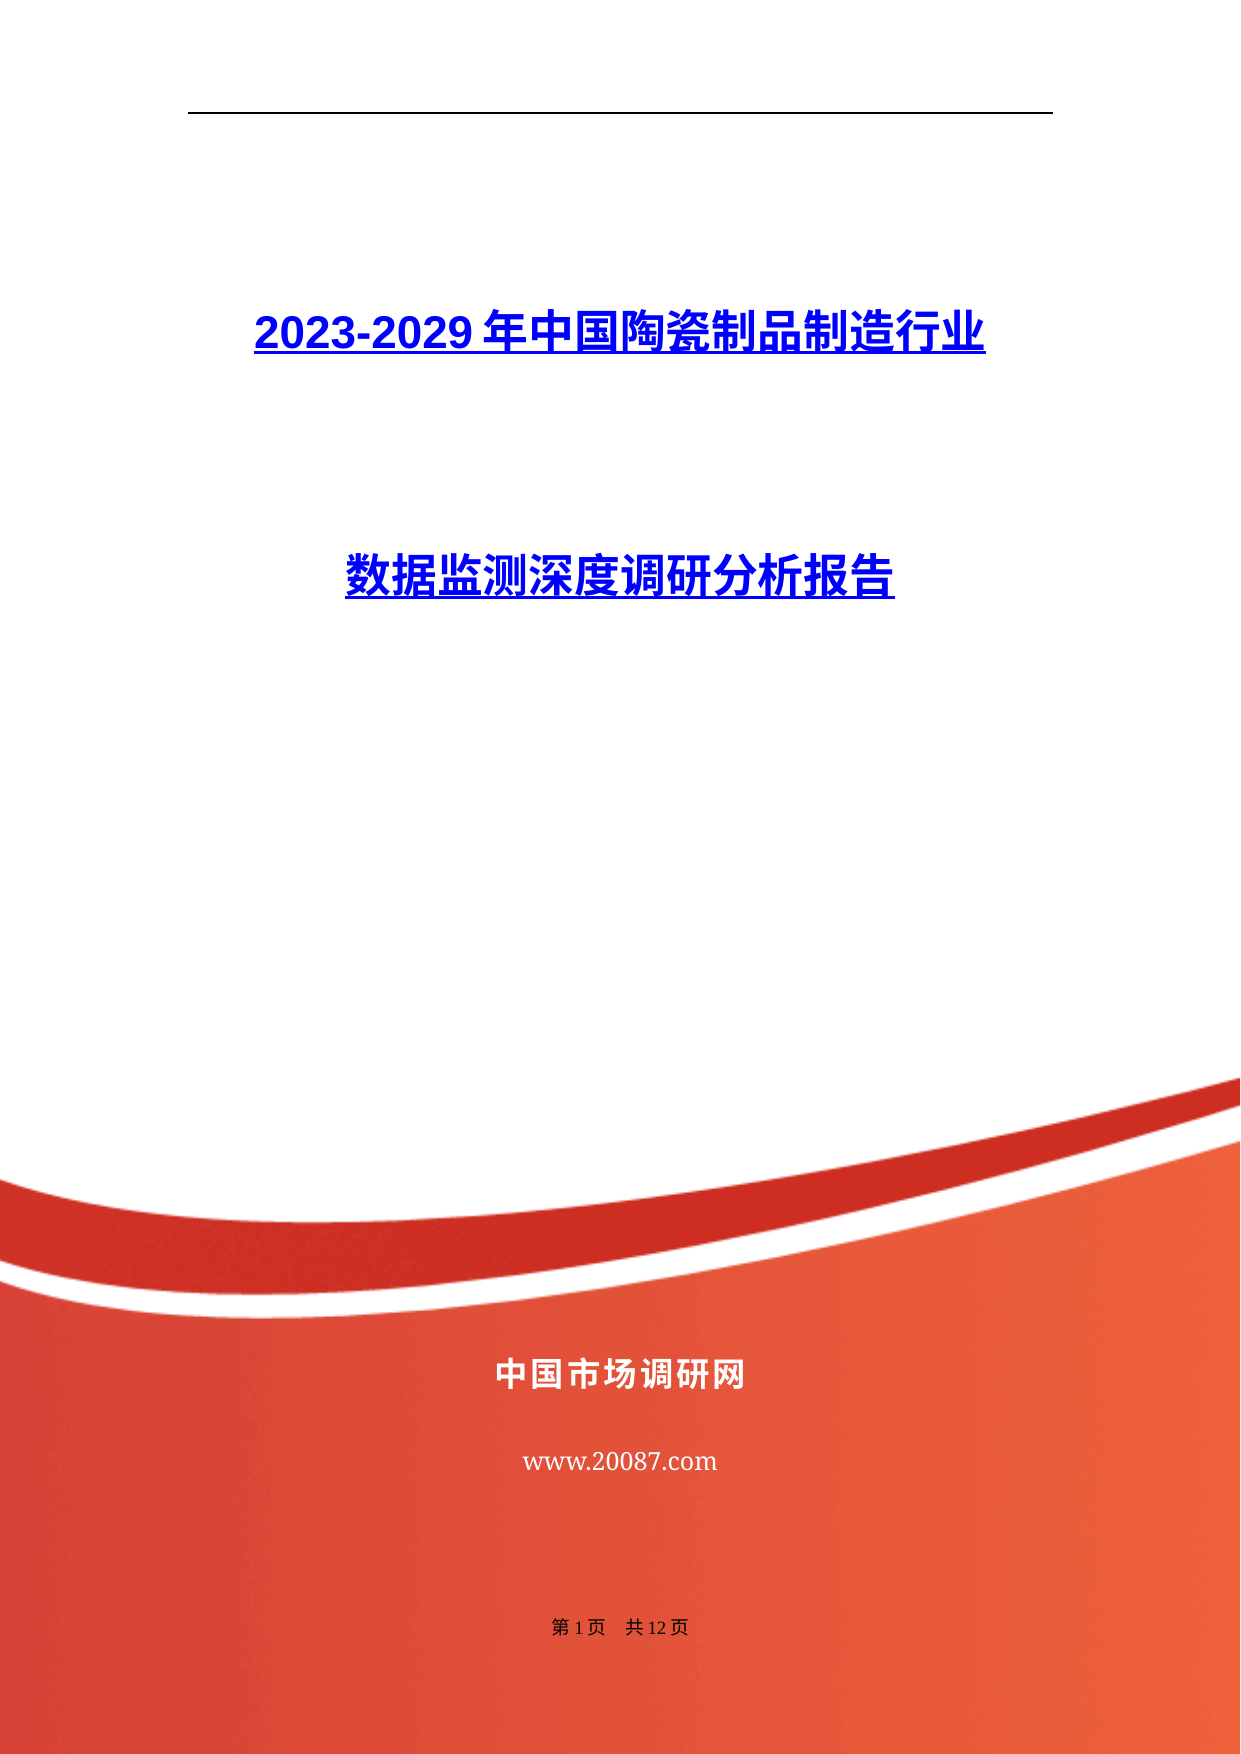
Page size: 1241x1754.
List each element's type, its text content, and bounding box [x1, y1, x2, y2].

subtitle 中国市场调研网 [187, 1339, 1053, 1404]
text www.20087.com [187, 1428, 1053, 1493]
picture [0, 1006, 1241, 1754]
table_header 2023-2029年中国陶瓷制品制造行业数据监测深度调研分析报告 [188, 207, 1053, 773]
